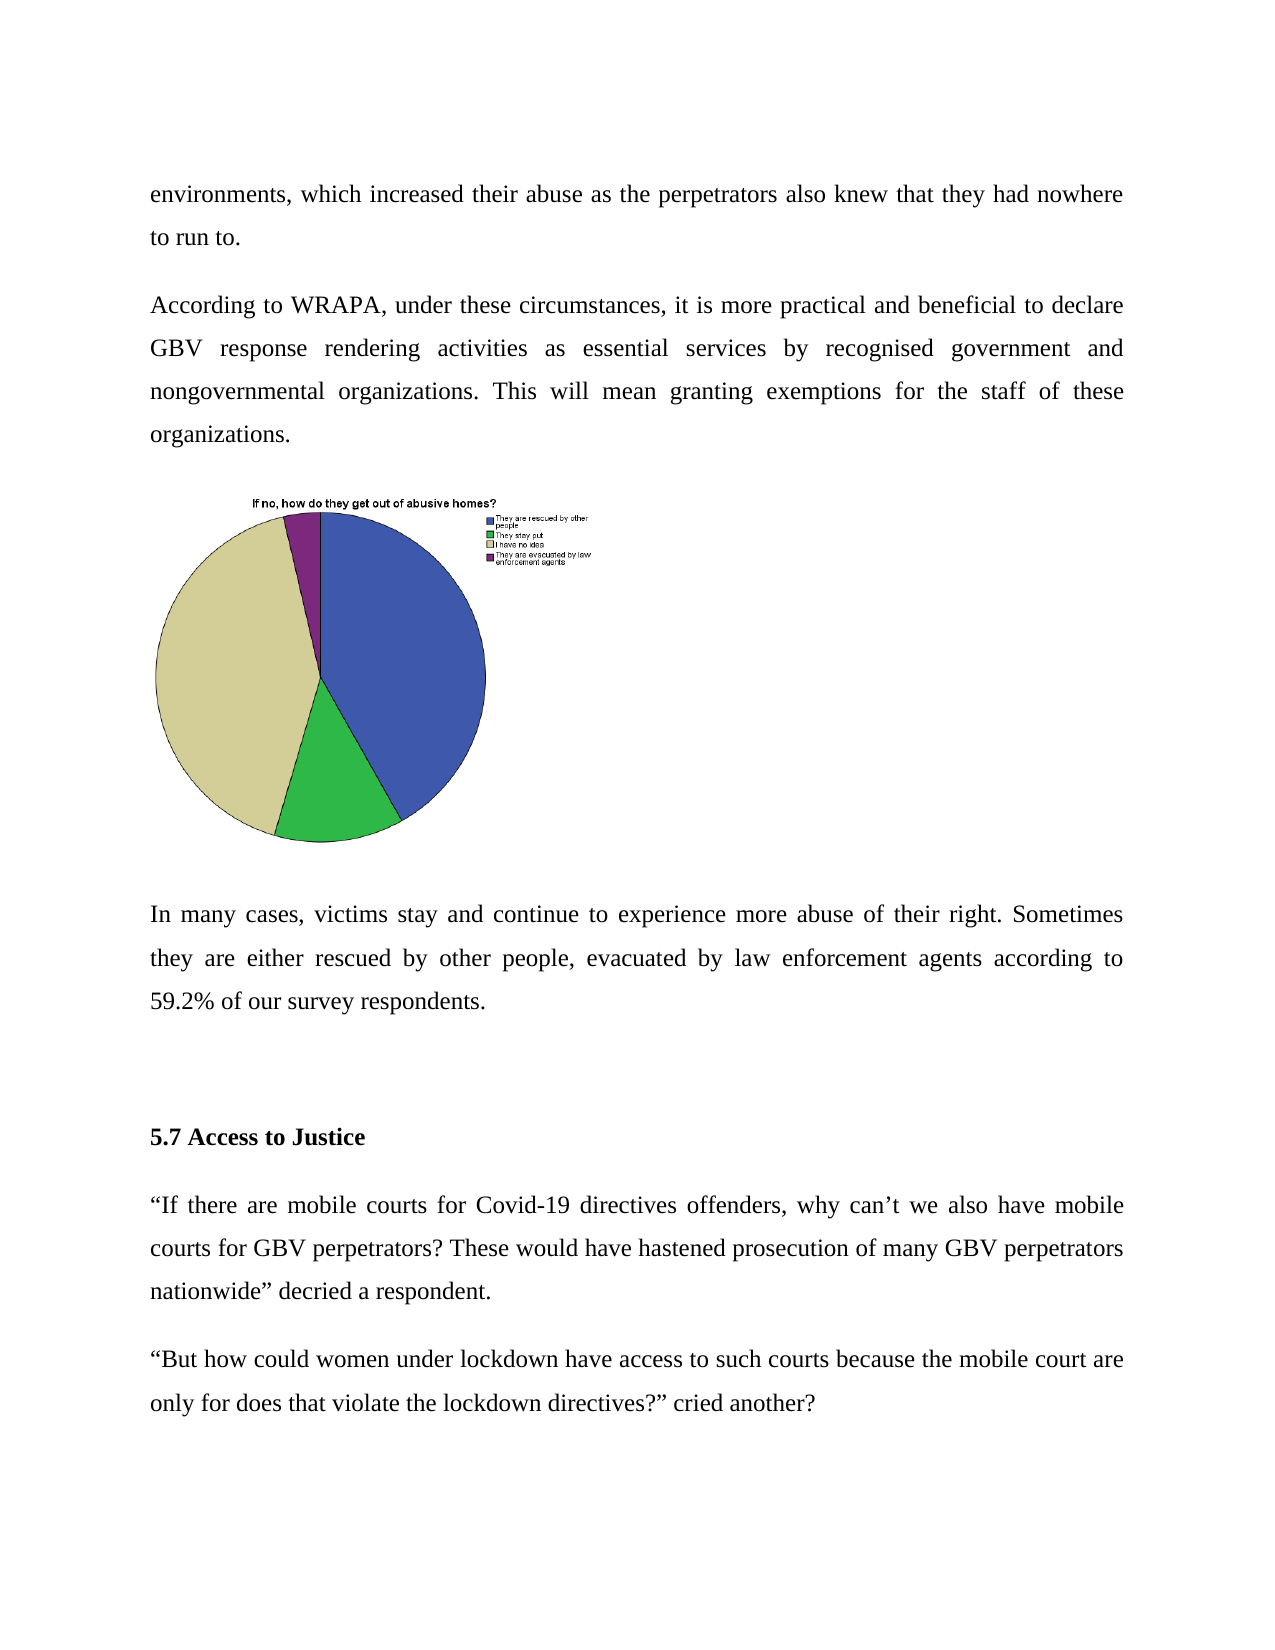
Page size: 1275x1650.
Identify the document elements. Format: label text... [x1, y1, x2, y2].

text “But how could women under lockdown have access to such courts because the mobile court are only for does that violate the lockdown directives?” cried another? [150, 1344, 1125, 1416]
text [150, 179, 1125, 251]
text According to WRAPA, under these circumstances, it is more practical and beneficial to declare GBV response rendering activities as essential services by recognised government and nongovernmental organizations. This will mean granting exemptions for the staff of these organizations. [150, 290, 1125, 448]
text 5.7 Access to Justice [150, 1122, 1125, 1151]
picture [150, 487, 599, 846]
text “If there are mobile courts for Covid-19 directives offenders, why can’t we also have mobile courts for GBV perpetrators? These would have hastened prosecution of many GBV perpetrators nationwide” decried a respondent. [150, 1190, 1125, 1305]
